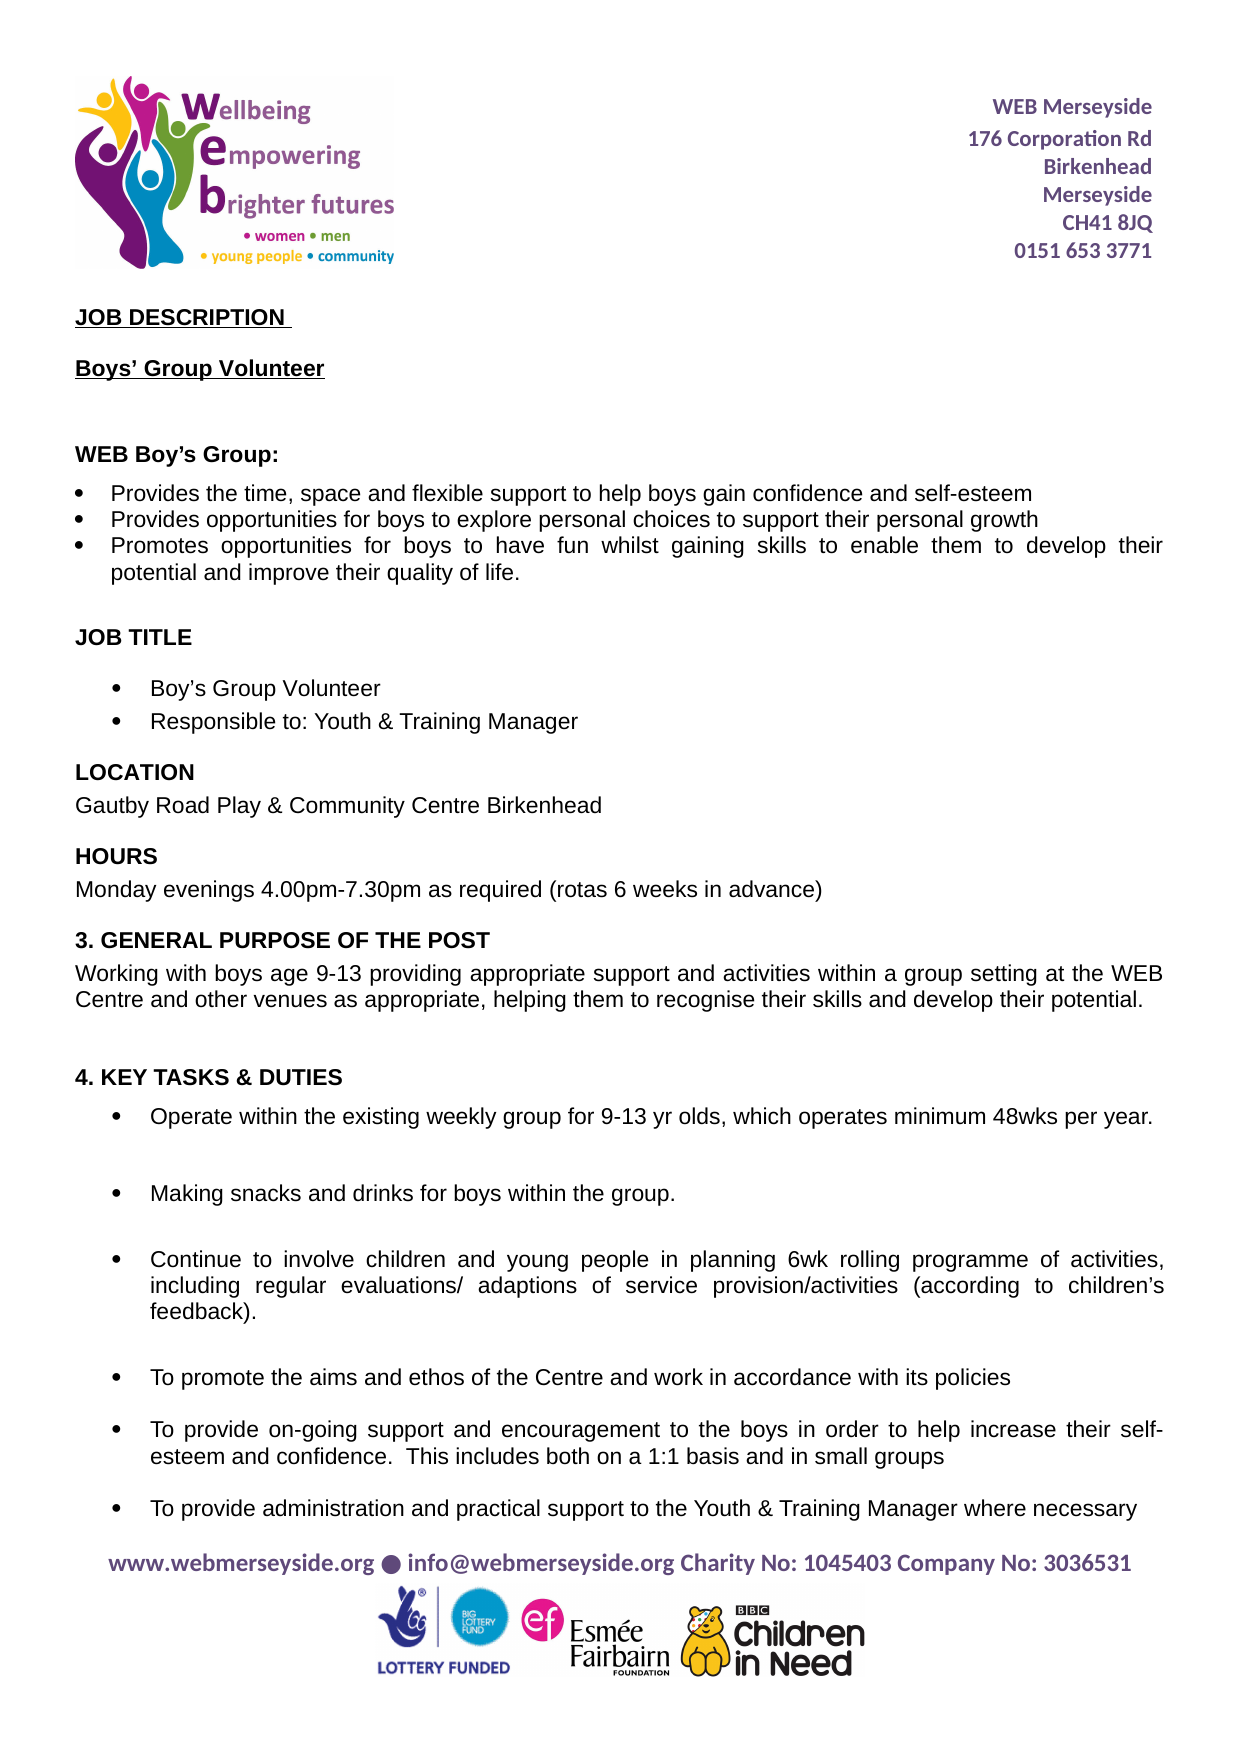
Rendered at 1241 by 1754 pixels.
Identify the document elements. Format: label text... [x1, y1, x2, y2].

list Continue to involve children and young people in planning 6wk rolling programme of activities, including regular evaluations/ adaptions of service provision/activities (according to children’s feedback). [112, 1246, 1165, 1325]
list To promote the aims and ethos of the Centre and work in accordance with its policies [112, 1363, 1165, 1390]
text Working with boys age 9-13 providing appropriate support and activities within a group setting at the WEB Centre and other venues as appropriate, helping them to recognise their skills and develop their potential. [75, 960, 1165, 1012]
subtitle JOB DESCRIPTION [75, 304, 1165, 330]
list Provides the time, space and flexible support to help boys gain confidence and self-esteem [75, 480, 1165, 506]
list To provide on-going support and encouragement to the boys in order to help increase their self-esteem and confidence. This includes both on a 1:1 basis and in small groups [112, 1416, 1165, 1469]
picture [375, 1583, 865, 1677]
list Operate within the existing weekly group for 9-13 yr olds, which operates minimum 48wks per year. [112, 1103, 1165, 1129]
list JOB TITLE [75, 624, 1165, 650]
list To provide administration and practical support to the Youth & Training Manager where necessary [112, 1495, 1165, 1522]
text Gautby Road Play & Community Centre Birkenhead [75, 792, 1165, 818]
text 4. KEY TASKS & DUTIES [75, 1064, 1165, 1090]
subtitle Boys’ Group Volunteer [75, 355, 1165, 382]
subtitle Boy’s Group Volunteer [112, 675, 1165, 702]
subtitle 3. GENERAL PURPOSE OF THE POST [75, 927, 1165, 953]
list Making snacks and drinks for boys within the group. [112, 1180, 1165, 1207]
list Provides opportunities for boys to explore personal choices to support their personal growth [75, 506, 1165, 532]
picture [75, 76, 394, 269]
list Promotes opportunities for boys to have fun whilst gaining skills to enable them to develop their potential and improve their quality of life. [75, 532, 1165, 585]
subtitle HOURS [75, 843, 1165, 869]
text Monday evenings 4.00pm-7.30pm as required (rotas 6 weeks in advance) [75, 876, 1165, 902]
list Responsible to: Youth & Training Manager [112, 708, 1165, 734]
text WEB Boy’s Group: [75, 441, 1165, 467]
subtitle LOCATION [75, 759, 1165, 786]
